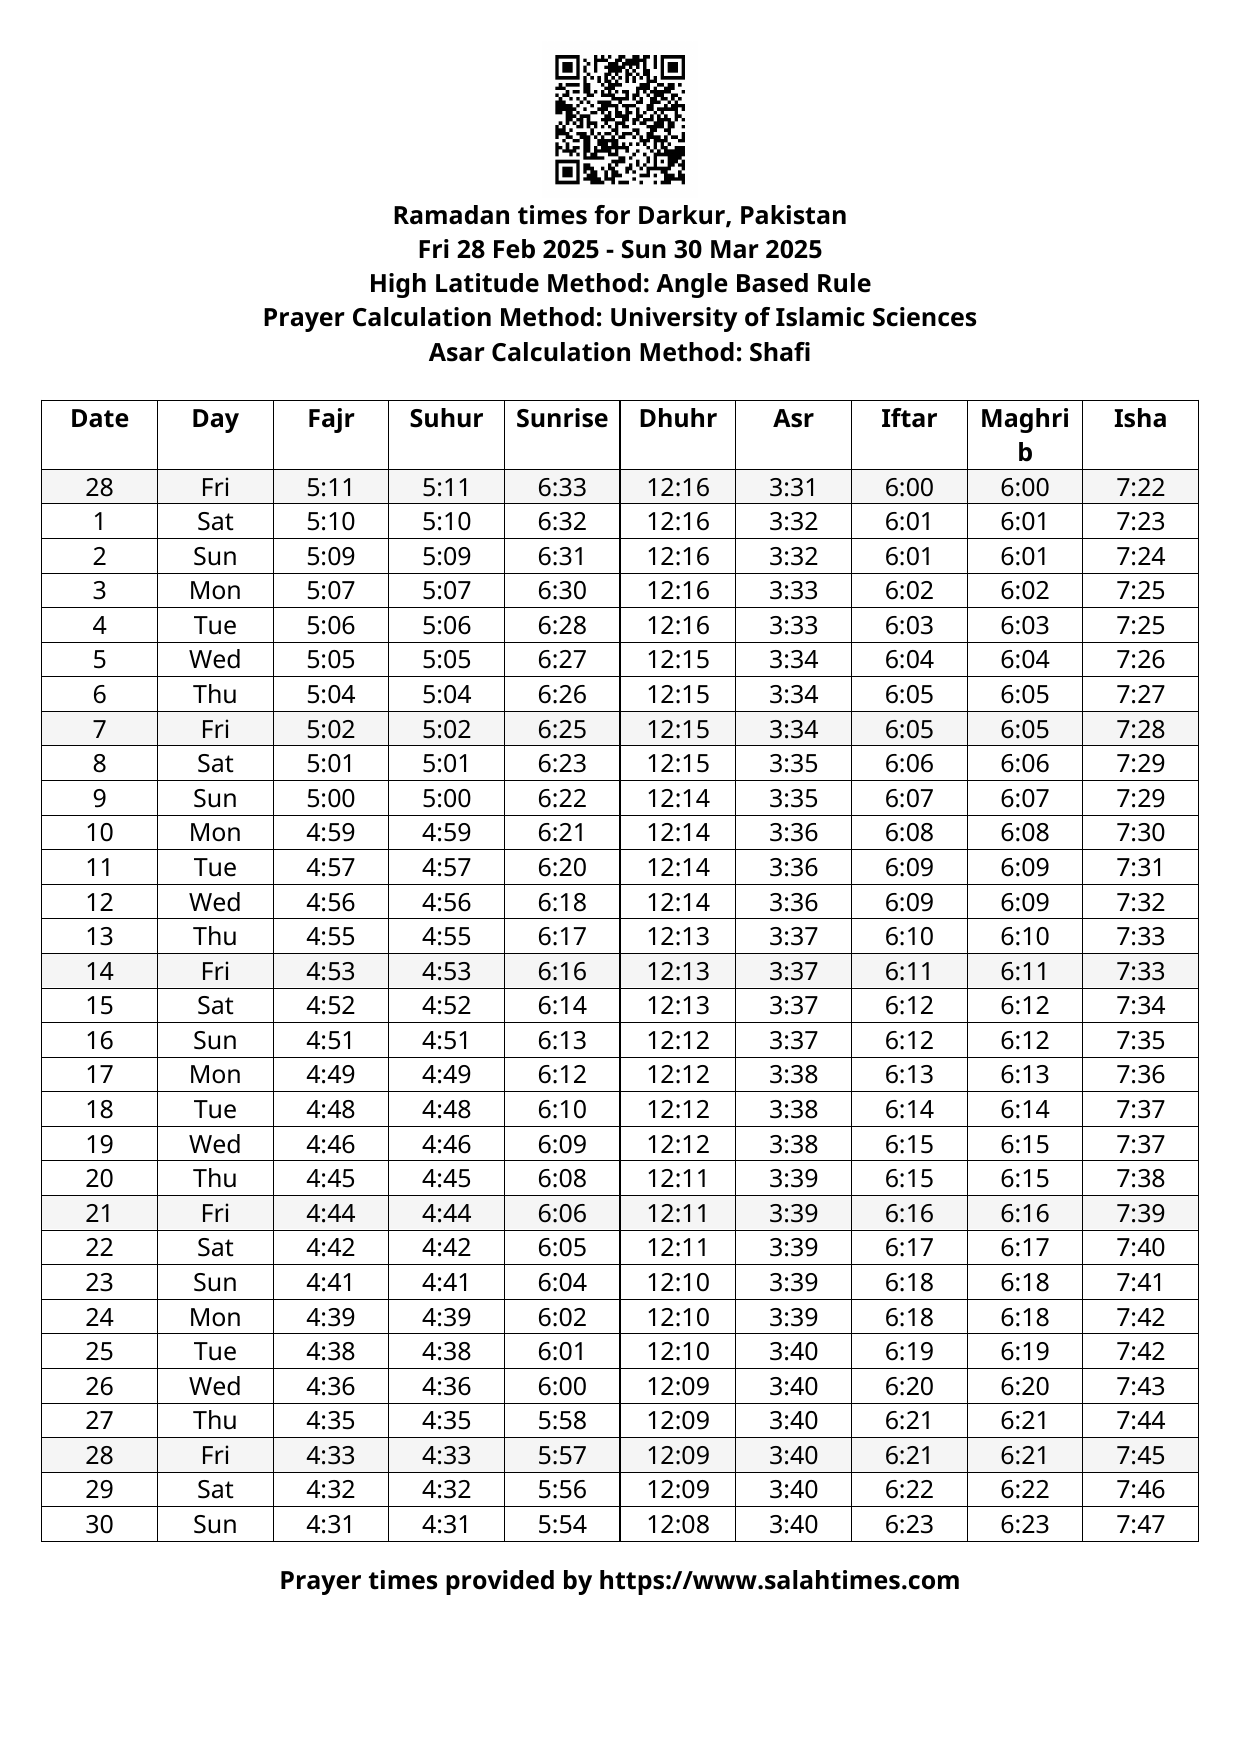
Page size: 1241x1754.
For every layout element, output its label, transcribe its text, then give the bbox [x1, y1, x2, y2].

table_header Sunrise [505, 401, 619, 469]
table_cell 6:01 [968, 504, 1082, 538]
table_cell 12:14 [621, 781, 735, 814]
table_cell Mon [158, 1300, 273, 1333]
table_cell Fri [158, 712, 273, 745]
table_cell 3:38 [736, 1058, 851, 1091]
table_cell 3:31 [736, 470, 851, 503]
table_cell 6:27 [505, 643, 619, 676]
table_cell 14 [42, 954, 157, 987]
table_cell 3:40 [736, 1369, 851, 1402]
table_cell 12:15 [621, 746, 735, 780]
table_cell 8 [42, 746, 157, 780]
table_cell 7:30 [1083, 816, 1198, 849]
table_cell 6:12 [968, 1023, 1082, 1057]
table_cell 7:46 [1083, 1473, 1198, 1506]
table_cell 4:57 [274, 850, 388, 884]
table_cell 5 [42, 643, 157, 676]
table_cell Thu [158, 1404, 273, 1437]
table_header Dhuhr [621, 401, 735, 469]
table_cell Thu [158, 919, 273, 953]
table_cell 5:07 [274, 574, 388, 607]
table_cell 6:16 [852, 1196, 967, 1229]
table_cell 3:34 [736, 712, 851, 745]
table_cell 5:09 [274, 539, 388, 572]
table_cell 3:39 [736, 1231, 851, 1264]
table_cell 4:38 [274, 1334, 388, 1368]
table_cell 28 [42, 1438, 157, 1472]
table_cell 12:12 [621, 1058, 735, 1091]
table_cell 6:04 [852, 643, 967, 676]
table_cell 1 [42, 504, 157, 538]
table_cell 6:22 [968, 1473, 1082, 1506]
table_cell 12:12 [621, 1023, 735, 1057]
table_cell 6:09 [852, 885, 967, 918]
table_cell 6:06 [505, 1196, 619, 1229]
table_cell 12:13 [621, 989, 735, 1022]
table_cell 6:23 [968, 1507, 1082, 1541]
table_cell 7:25 [1083, 574, 1198, 607]
table_cell Sun [158, 1023, 273, 1057]
table_cell 3:32 [736, 504, 851, 538]
table_cell 12:11 [621, 1161, 735, 1195]
table_header Iftar [852, 401, 967, 469]
table_cell Sat [158, 1231, 273, 1264]
table_cell 7:43 [1083, 1369, 1198, 1402]
table_cell 6:04 [968, 643, 1082, 676]
table_cell 6:22 [852, 1473, 967, 1506]
table_cell 6:30 [505, 574, 619, 607]
table_cell Fri [158, 1438, 273, 1472]
table_cell 6:00 [968, 470, 1082, 503]
table_cell 20 [42, 1161, 157, 1195]
table_cell 7:40 [1083, 1231, 1198, 1264]
table_cell 6:18 [968, 1300, 1082, 1333]
table_cell 5:10 [274, 504, 388, 538]
table_cell 6:14 [852, 1092, 967, 1126]
table_cell 4:55 [389, 919, 504, 953]
table_cell 3:38 [736, 1127, 851, 1160]
table_cell 4:33 [389, 1438, 504, 1472]
table_cell 4:55 [274, 919, 388, 953]
table_cell 12:09 [621, 1473, 735, 1506]
table_cell 3:32 [736, 539, 851, 572]
table_cell 7:25 [1083, 608, 1198, 642]
table_cell Thu [158, 1161, 273, 1195]
table_cell 6:23 [852, 1507, 967, 1541]
table_cell 4:44 [389, 1196, 504, 1229]
table_cell 3:38 [736, 1092, 851, 1126]
table_cell 6:20 [968, 1369, 1082, 1402]
table_cell 5:10 [389, 504, 504, 538]
table_cell 5:02 [389, 712, 504, 745]
table_cell 5:01 [274, 746, 388, 780]
table_header Isha [1083, 401, 1198, 469]
table_cell Wed [158, 1127, 273, 1160]
table_cell 12:09 [621, 1438, 735, 1472]
table_cell 4:53 [389, 954, 504, 987]
table_cell 3:37 [736, 989, 851, 1022]
table_cell 12:13 [621, 919, 735, 953]
table_cell 7:39 [1083, 1196, 1198, 1229]
table_cell 3:39 [736, 1161, 851, 1195]
table_cell 12:10 [621, 1334, 735, 1368]
table_cell Tue [158, 1092, 273, 1126]
table_cell 17 [42, 1058, 157, 1091]
table_cell 6:25 [505, 712, 619, 745]
table_cell 4:35 [274, 1404, 388, 1437]
table_cell 6:20 [852, 1369, 967, 1402]
table_cell 6:18 [852, 1300, 967, 1333]
table_cell 6:22 [505, 781, 619, 814]
table_cell 12:14 [621, 816, 735, 849]
table_cell 4 [42, 608, 157, 642]
table_cell Tue [158, 1334, 273, 1368]
table_cell 12:16 [621, 574, 735, 607]
table_cell 6:15 [968, 1127, 1082, 1160]
table_cell 6:17 [505, 919, 619, 953]
table_cell 6:17 [968, 1231, 1082, 1264]
table_cell Fri [158, 470, 273, 503]
table_cell 6:09 [968, 850, 1082, 884]
table_cell 19 [42, 1127, 157, 1160]
table_cell 4:36 [274, 1369, 388, 1402]
table_cell 6:20 [505, 850, 619, 884]
table_cell 12:16 [621, 470, 735, 503]
table_cell 10 [42, 816, 157, 849]
table_cell Sun [158, 1265, 273, 1299]
table_cell 6:03 [852, 608, 967, 642]
table_cell 6 [42, 677, 157, 711]
table_cell 7:29 [1083, 746, 1198, 780]
table_cell 4:49 [389, 1058, 504, 1091]
table_header Maghrib [968, 401, 1082, 469]
table_cell 5:00 [389, 781, 504, 814]
table_cell Sat [158, 1473, 273, 1506]
table_cell 4:45 [274, 1161, 388, 1195]
table_cell Tue [158, 608, 273, 642]
table_cell 6:06 [852, 746, 967, 780]
table_cell Fri [158, 1196, 273, 1229]
table_cell 7:42 [1083, 1300, 1198, 1333]
table_cell Sat [158, 989, 273, 1022]
picture [542, 41, 699, 198]
table_cell 12:09 [621, 1404, 735, 1437]
table_cell 6:07 [852, 781, 967, 814]
table_cell 4:48 [274, 1092, 388, 1126]
table_cell 4:32 [274, 1473, 388, 1506]
table_cell 5:06 [274, 608, 388, 642]
table_cell 12:15 [621, 677, 735, 711]
table_cell 6:15 [852, 1127, 967, 1160]
table_cell 4:41 [389, 1265, 504, 1299]
table_cell Mon [158, 816, 273, 849]
table_cell 6:16 [505, 954, 619, 987]
table_cell 12:12 [621, 1127, 735, 1160]
table_cell 6:01 [968, 539, 1082, 572]
table_cell 30 [42, 1507, 157, 1541]
table_cell 6:07 [968, 781, 1082, 814]
table_cell 4:52 [389, 989, 504, 1022]
table_cell 28 [42, 470, 157, 503]
table_cell 4:44 [274, 1196, 388, 1229]
table_cell 4:49 [274, 1058, 388, 1091]
table_cell 6:10 [505, 1092, 619, 1126]
table_cell 7:26 [1083, 643, 1198, 676]
table_cell Wed [158, 885, 273, 918]
table_cell 6:15 [968, 1161, 1082, 1195]
table_cell 21 [42, 1196, 157, 1229]
table_cell 6:01 [852, 504, 967, 538]
table_cell 4:31 [274, 1507, 388, 1541]
table_cell 6:12 [852, 989, 967, 1022]
table_cell 6:08 [968, 816, 1082, 849]
table_cell 6:06 [968, 746, 1082, 780]
table_cell 3:36 [736, 816, 851, 849]
table_cell 4:42 [274, 1231, 388, 1264]
text Prayer times provided by https://www.salahtimes.com [42, 1563, 1198, 1597]
table_cell 6:10 [968, 919, 1082, 953]
table_cell Sat [158, 504, 273, 538]
text Asar Calculation Method: Shafi [42, 334, 1198, 368]
table_cell 4:39 [389, 1300, 504, 1333]
table_cell 6:28 [505, 608, 619, 642]
table_cell 6:31 [505, 539, 619, 572]
table_cell 6:23 [505, 746, 619, 780]
table_cell 7:22 [1083, 470, 1198, 503]
table_cell 6:12 [852, 1023, 967, 1057]
table_cell 4:31 [389, 1507, 504, 1541]
table_cell 6:12 [505, 1058, 619, 1091]
table_cell 6:09 [505, 1127, 619, 1160]
table_cell 3:40 [736, 1404, 851, 1437]
table_cell Wed [158, 1369, 273, 1402]
table_cell 6:21 [852, 1404, 967, 1437]
table_cell 26 [42, 1369, 157, 1402]
text High Latitude Method: Angle Based Rule [42, 266, 1198, 300]
table_cell 6:05 [852, 712, 967, 745]
table_cell Sun [158, 781, 273, 814]
table_cell 6:11 [852, 954, 967, 987]
table_cell 5:07 [389, 574, 504, 607]
table_cell 12:16 [621, 608, 735, 642]
table_cell 6:19 [968, 1334, 1082, 1368]
table_cell 6:26 [505, 677, 619, 711]
table_cell 5:56 [505, 1473, 619, 1506]
table_cell Wed [158, 643, 273, 676]
table_cell 6:21 [505, 816, 619, 849]
table_cell 6:19 [852, 1334, 967, 1368]
table_cell 6:11 [968, 954, 1082, 987]
table_cell 12:11 [621, 1196, 735, 1229]
table_cell 18 [42, 1092, 157, 1126]
table_cell 4:52 [274, 989, 388, 1022]
table_cell 7:36 [1083, 1058, 1198, 1091]
table_cell 5:11 [274, 470, 388, 503]
table_cell 6:14 [505, 989, 619, 1022]
table_cell 6:16 [968, 1196, 1082, 1229]
table_cell 2 [42, 539, 157, 572]
table_cell 3:37 [736, 919, 851, 953]
table_cell 6:01 [505, 1334, 619, 1368]
table_cell 5:54 [505, 1507, 619, 1541]
table_cell 4:32 [389, 1473, 504, 1506]
table_cell Mon [158, 1058, 273, 1091]
table_cell 6:05 [968, 712, 1082, 745]
table_cell 7:32 [1083, 885, 1198, 918]
table_cell 7:47 [1083, 1507, 1198, 1541]
table_cell 6:05 [852, 677, 967, 711]
table_cell Sun [158, 1507, 273, 1541]
table_cell Tue [158, 850, 273, 884]
table_cell 5:09 [389, 539, 504, 572]
table_cell 3:39 [736, 1300, 851, 1333]
table_cell 4:53 [274, 954, 388, 987]
table_cell 6:13 [968, 1058, 1082, 1091]
table_cell 4:45 [389, 1161, 504, 1195]
table_cell 12:16 [621, 539, 735, 572]
table_header Asr [736, 401, 851, 469]
table_cell 4:38 [389, 1334, 504, 1368]
table_cell 3:35 [736, 746, 851, 780]
table_cell 4:35 [389, 1404, 504, 1437]
table_cell 27 [42, 1404, 157, 1437]
table_cell 29 [42, 1473, 157, 1506]
table_cell 6:04 [505, 1265, 619, 1299]
table_cell 7:33 [1083, 919, 1198, 953]
table_cell 12:09 [621, 1369, 735, 1402]
table_cell 6:10 [852, 919, 967, 953]
table_cell 12:10 [621, 1265, 735, 1299]
table_cell 5:05 [389, 643, 504, 676]
table_cell 12:10 [621, 1300, 735, 1333]
table_cell 3:36 [736, 885, 851, 918]
table_cell 7:35 [1083, 1023, 1198, 1057]
table_cell 6:02 [852, 574, 967, 607]
table_cell 6:18 [968, 1265, 1082, 1299]
table_cell 13 [42, 919, 157, 953]
table_cell 25 [42, 1334, 157, 1368]
table_cell Sun [158, 539, 273, 572]
table_cell 4:57 [389, 850, 504, 884]
table_cell 7:42 [1083, 1334, 1198, 1368]
table_cell 6:13 [852, 1058, 967, 1091]
table_cell 12:14 [621, 885, 735, 918]
table_cell Thu [158, 677, 273, 711]
table_cell 6:05 [968, 677, 1082, 711]
table_cell 3:39 [736, 1265, 851, 1299]
table_cell 4:59 [274, 816, 388, 849]
table_cell 5:05 [274, 643, 388, 676]
table_cell 6:21 [852, 1438, 967, 1472]
table_cell 7:23 [1083, 504, 1198, 538]
table_cell 7:44 [1083, 1404, 1198, 1437]
table_cell 5:01 [389, 746, 504, 780]
table_cell 9 [42, 781, 157, 814]
table_cell 6:14 [968, 1092, 1082, 1126]
table_cell 3:37 [736, 954, 851, 987]
table_cell 3:35 [736, 781, 851, 814]
table_cell 11 [42, 850, 157, 884]
table_cell 12:11 [621, 1231, 735, 1264]
table_cell 7:31 [1083, 850, 1198, 884]
table_header Date [42, 401, 157, 469]
table_cell 4:48 [389, 1092, 504, 1126]
table_cell 4:59 [389, 816, 504, 849]
table_cell 7:41 [1083, 1265, 1198, 1299]
text Fri 28 Feb 2025 - Sun 30 Mar 2025 [42, 232, 1198, 266]
table_cell 3:40 [736, 1334, 851, 1368]
table_cell 4:51 [389, 1023, 504, 1057]
table_cell 5:57 [505, 1438, 619, 1472]
table_cell 12:16 [621, 504, 735, 538]
table_cell 6:09 [968, 885, 1082, 918]
table_cell 4:56 [389, 885, 504, 918]
table_cell 3:40 [736, 1438, 851, 1472]
table_cell 7:33 [1083, 954, 1198, 987]
table_cell 3 [42, 574, 157, 607]
table_cell 4:46 [274, 1127, 388, 1160]
table_cell 6:13 [505, 1023, 619, 1057]
table_cell 6:09 [852, 850, 967, 884]
table_cell 15 [42, 989, 157, 1022]
table_cell 5:00 [274, 781, 388, 814]
table_header Suhur [389, 401, 504, 469]
table_cell 12:12 [621, 1092, 735, 1126]
table_cell 4:33 [274, 1438, 388, 1472]
table_cell 6:02 [505, 1300, 619, 1333]
table_cell 6:00 [852, 470, 967, 503]
table_cell 7:38 [1083, 1161, 1198, 1195]
table_cell 23 [42, 1265, 157, 1299]
table_cell 6:05 [505, 1231, 619, 1264]
table_header Day [158, 401, 273, 469]
table_cell 7:37 [1083, 1127, 1198, 1160]
table_cell 12 [42, 885, 157, 918]
table_cell 22 [42, 1231, 157, 1264]
table_cell 7:34 [1083, 989, 1198, 1022]
table_cell 5:58 [505, 1404, 619, 1437]
table_cell 12:08 [621, 1507, 735, 1541]
table_cell 7:37 [1083, 1092, 1198, 1126]
table_cell 3:34 [736, 677, 851, 711]
table_cell 7:45 [1083, 1438, 1198, 1472]
table_cell 4:41 [274, 1265, 388, 1299]
table_cell 3:33 [736, 608, 851, 642]
table_cell 12:15 [621, 712, 735, 745]
table_cell 4:56 [274, 885, 388, 918]
table_cell Fri [158, 954, 273, 987]
table_cell 12:14 [621, 850, 735, 884]
table_cell 3:37 [736, 1023, 851, 1057]
table_cell 6:15 [852, 1161, 967, 1195]
table_cell 16 [42, 1023, 157, 1057]
table_cell 7:24 [1083, 539, 1198, 572]
text Ramadan times for Darkur, Pakistan [42, 198, 1198, 232]
table_header Fajr [274, 401, 388, 469]
table_cell 6:33 [505, 470, 619, 503]
table_cell Mon [158, 574, 273, 607]
table_cell 6:01 [852, 539, 967, 572]
table_cell 6:17 [852, 1231, 967, 1264]
table_cell 4:51 [274, 1023, 388, 1057]
table_cell 3:40 [736, 1507, 851, 1541]
table_cell 6:18 [505, 885, 619, 918]
table_cell 5:06 [389, 608, 504, 642]
table_cell 6:18 [852, 1265, 967, 1299]
table_cell 6:02 [968, 574, 1082, 607]
table_cell 5:02 [274, 712, 388, 745]
table_cell Sat [158, 746, 273, 780]
table_cell 4:36 [389, 1369, 504, 1402]
table_cell 6:00 [505, 1369, 619, 1402]
table_cell 6:21 [968, 1438, 1082, 1472]
table_cell 6:08 [505, 1161, 619, 1195]
text Prayer Calculation Method: University of Islamic Sciences [42, 300, 1198, 334]
table_cell 4:42 [389, 1231, 504, 1264]
table_cell 6:21 [968, 1404, 1082, 1437]
table_cell 7 [42, 712, 157, 745]
table_cell 3:40 [736, 1473, 851, 1506]
table_cell 7:27 [1083, 677, 1198, 711]
table_cell 6:08 [852, 816, 967, 849]
table_cell 6:32 [505, 504, 619, 538]
table_cell 3:33 [736, 574, 851, 607]
table_cell 7:29 [1083, 781, 1198, 814]
table_cell 6:12 [968, 989, 1082, 1022]
table_cell 3:36 [736, 850, 851, 884]
table_cell 5:04 [274, 677, 388, 711]
table_cell 24 [42, 1300, 157, 1333]
table_cell 12:15 [621, 643, 735, 676]
table_cell 4:46 [389, 1127, 504, 1160]
table_cell 5:11 [389, 470, 504, 503]
table_cell 4:39 [274, 1300, 388, 1333]
table_cell 7:28 [1083, 712, 1198, 745]
table_cell 6:03 [968, 608, 1082, 642]
table_cell 5:04 [389, 677, 504, 711]
table_cell 3:39 [736, 1196, 851, 1229]
table_cell 3:34 [736, 643, 851, 676]
table_cell 12:13 [621, 954, 735, 987]
